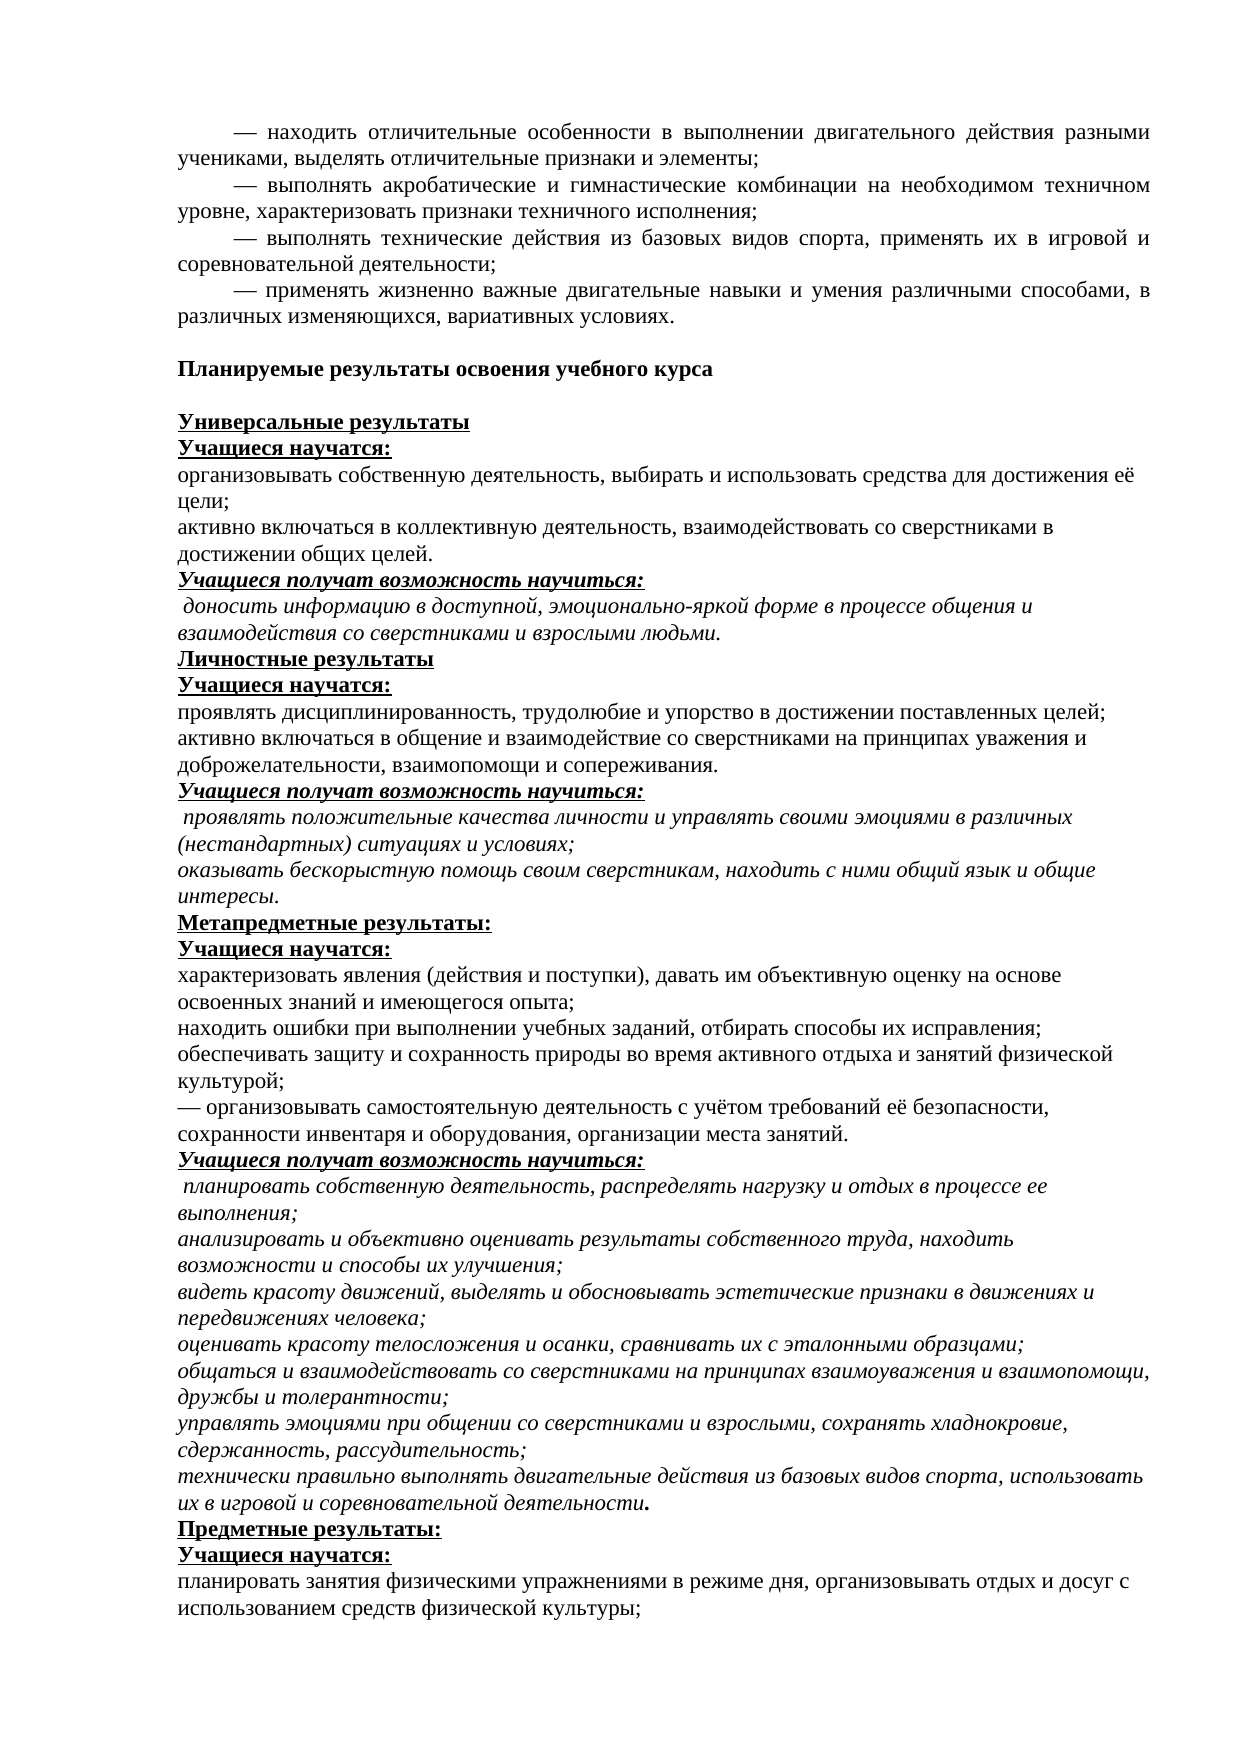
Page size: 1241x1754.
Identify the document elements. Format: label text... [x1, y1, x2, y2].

text планировать занятия физическими упражнениями в режиме дня, организовывать отдых и досуг с использованием средств физической культуры; [177, 1568, 1152, 1620]
text — применять жизненно важные двигательные навыки и умения различными способами, в различных изменяющихся, вариативных условиях. [177, 276, 1152, 329]
text Планируемые результаты освоения учебного курса [177, 355, 1152, 382]
text Личностные результаты [177, 645, 1152, 672]
text анализировать и объективно оценивать результаты собственного труда, находить возможности и способы их улучшения; [177, 1225, 1152, 1278]
text — выполнять акробатические и гимнастические комбинации на необходимом техничном уровне, характеризовать признаки техничного исполнения; [177, 171, 1152, 223]
text проявлять положительные качества личности и управлять своими эмоциями в различных (нестандартных) ситуациях и условиях; [177, 803, 1152, 856]
text Учащиеся получат возможность научиться: [177, 566, 1152, 592]
text управлять эмоциями при общении со сверстниками и взрослыми, сохранять хладнокровие, сдержанность, рассудительность; [177, 1409, 1152, 1462]
text Учащиеся научатся: [177, 935, 1152, 961]
text Учащиеся получат возможность научиться: [177, 1146, 1152, 1172]
text Учащиеся научатся: [177, 434, 1152, 461]
text характеризовать явления (действия и поступки), давать им объективную оценку на основе освоенных знаний и имеющегося опыта; [177, 961, 1152, 1014]
text общаться и взаимодействовать со сверстниками на принципах взаимоуважения и взаимопомощи, дружбы и толерантности; [177, 1357, 1152, 1409]
text видеть красоту движений, выделять и обосновывать эстетические признаки в движениях и передвижениях человека; [177, 1278, 1152, 1330]
text находить ошибки при выполнении учебных заданий, отбирать способы их исправления; [177, 1014, 1152, 1041]
text — организовывать самостоятельную деятельность с учётом требований её безопасности, сохранности инвентаря и оборудования, организации места занятий. [177, 1093, 1152, 1146]
text оценивать красоту телосложения и осанки, сравнивать их с эталонными образцами; [177, 1330, 1152, 1357]
text — выполнять технические действия из базовых видов спорта, применять их в игровой и соревновательной деятельности; [177, 223, 1152, 276]
text оказывать бескорыстную помощь своим сверстникам, находить с ними общий язык и общие интересы. [177, 856, 1152, 909]
text проявлять дисциплинированность, трудолюбие и упорство в достижении поставленных целей; [177, 698, 1152, 724]
text Предметные результаты: [177, 1515, 1152, 1541]
text активно включаться в общение и взаимодействие со сверстниками на принципах уважения и доброжелательности, взаимопомощи и сопереживания. [177, 724, 1152, 777]
text — находить отличительные особенности в выполнении двигательного действия разными учениками, выделять отличительные признаки и элементы; [177, 118, 1152, 171]
text доносить информацию в доступной, эмоционально-яркой форме в процессе общения и взаимодействия со сверстниками и взрослыми людьми. [177, 592, 1152, 645]
text планировать собственную деятельность, распределять нагрузку и отдых в процессе ее выполнения; [177, 1172, 1152, 1225]
text обеспечивать защиту и сохранность природы во время активного отдыха и занятий физической культурой; [177, 1041, 1152, 1093]
text Универсальные результаты [177, 408, 1152, 434]
text Учащиеся научатся: [177, 672, 1152, 698]
text технически правильно выполнять двигательные действия из базовых видов спорта, использовать их в игровой и соревновательной деятельности. [177, 1462, 1152, 1515]
text Метапредметные результаты: [177, 909, 1152, 935]
text организовывать собственную деятельность, выбирать и использовать средства для достижения её цели; [177, 461, 1152, 513]
text Учащиеся получат возможность научиться: [177, 777, 1152, 803]
text активно включаться в коллективную деятельность, взаимодействовать со сверстниками в достижении общих целей. [177, 513, 1152, 566]
text Учащиеся научатся: [177, 1541, 1152, 1568]
